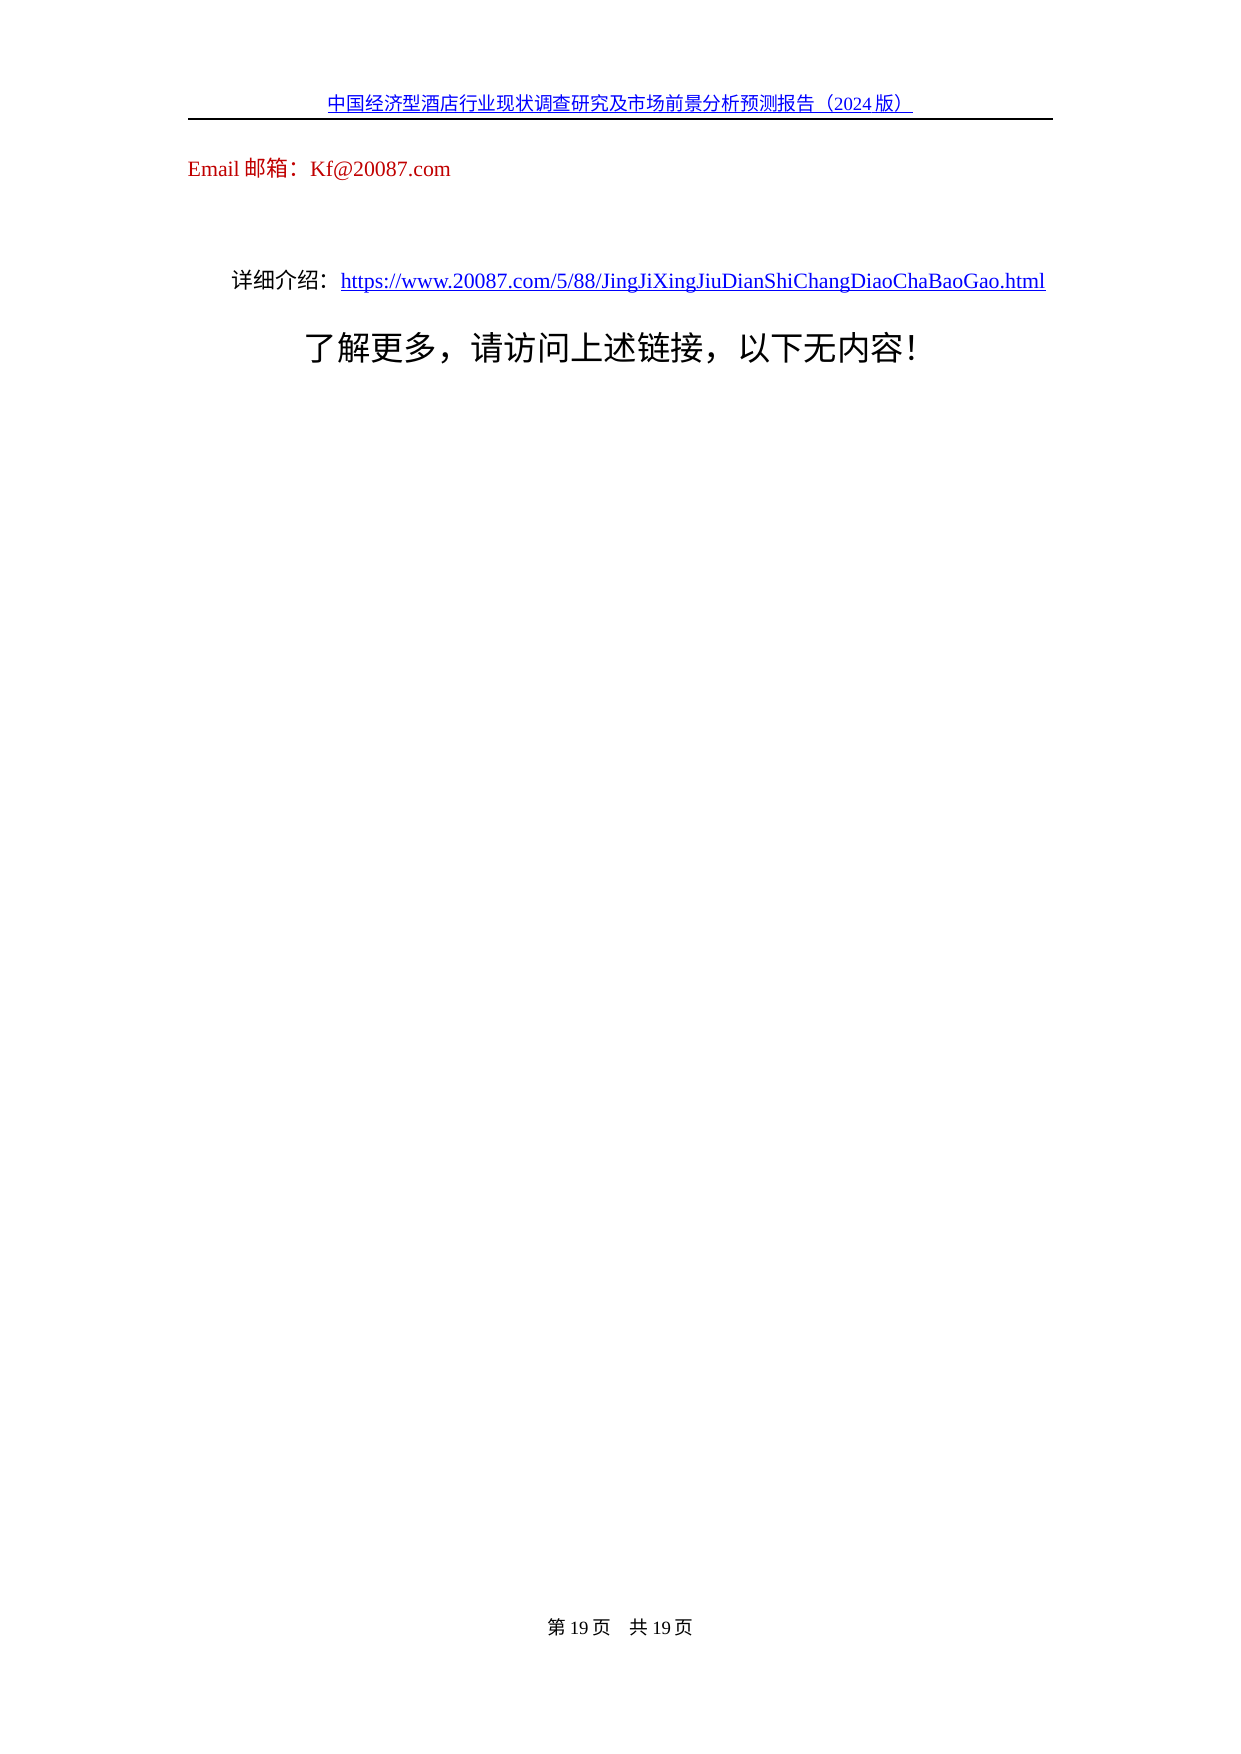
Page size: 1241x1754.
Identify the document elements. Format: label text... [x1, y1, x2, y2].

text 详细介绍：https://www.20087.com/5/88/JingJiXingJiuDianShiChangDiaoChaBaoGao.html [187, 263, 1053, 296]
title 了解更多，请访问上述链接，以下无内容！ [187, 313, 1053, 378]
text Email邮箱：Kf@20087.com [187, 150, 1053, 183]
